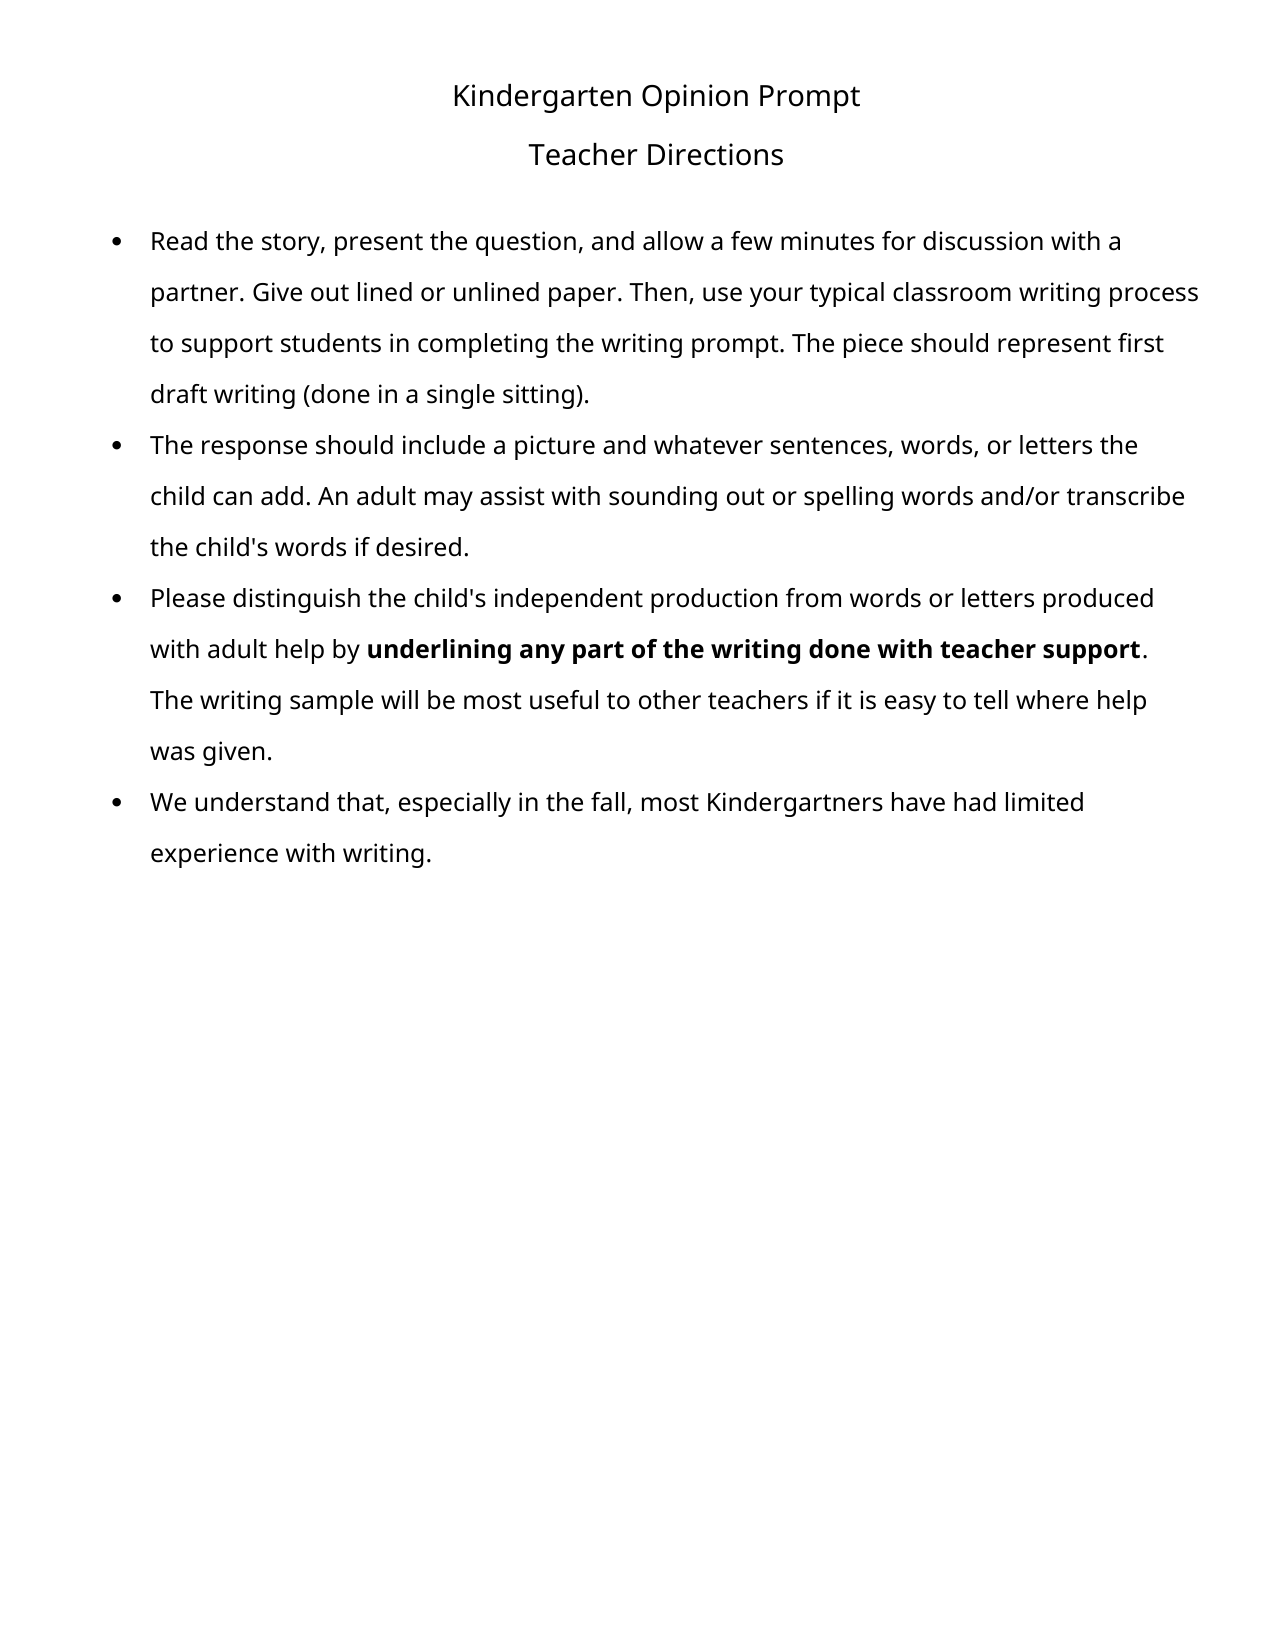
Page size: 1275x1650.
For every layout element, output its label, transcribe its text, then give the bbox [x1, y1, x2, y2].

list We understand that, especially in the fall, most Kindergartners have had limited experience with writing. [112, 784, 1200, 870]
list The response should include a picture and whatever sentences, words, or letters the child can add. An adult may assist with sounding out or spelling words and/or transcribe the child's words if desired. [112, 427, 1200, 563]
list Please distinguish the child's independent production from words or letters produced with adult help by underlining any part of the writing done with teacher support. The writing sample will be most useful to other teachers if it is easy to tell where help was given. [112, 580, 1200, 768]
text Kindergarten Opinion Prompt Teacher Directions [112, 75, 1200, 174]
list Read the story, present the question, and allow a few minutes for discussion with a partner. Give out lined or unlined paper. Then, use your typical classroom writing process to support students in completing the writing prompt. The piece should represent first draft writing (done in a single sitting). [112, 223, 1200, 410]
